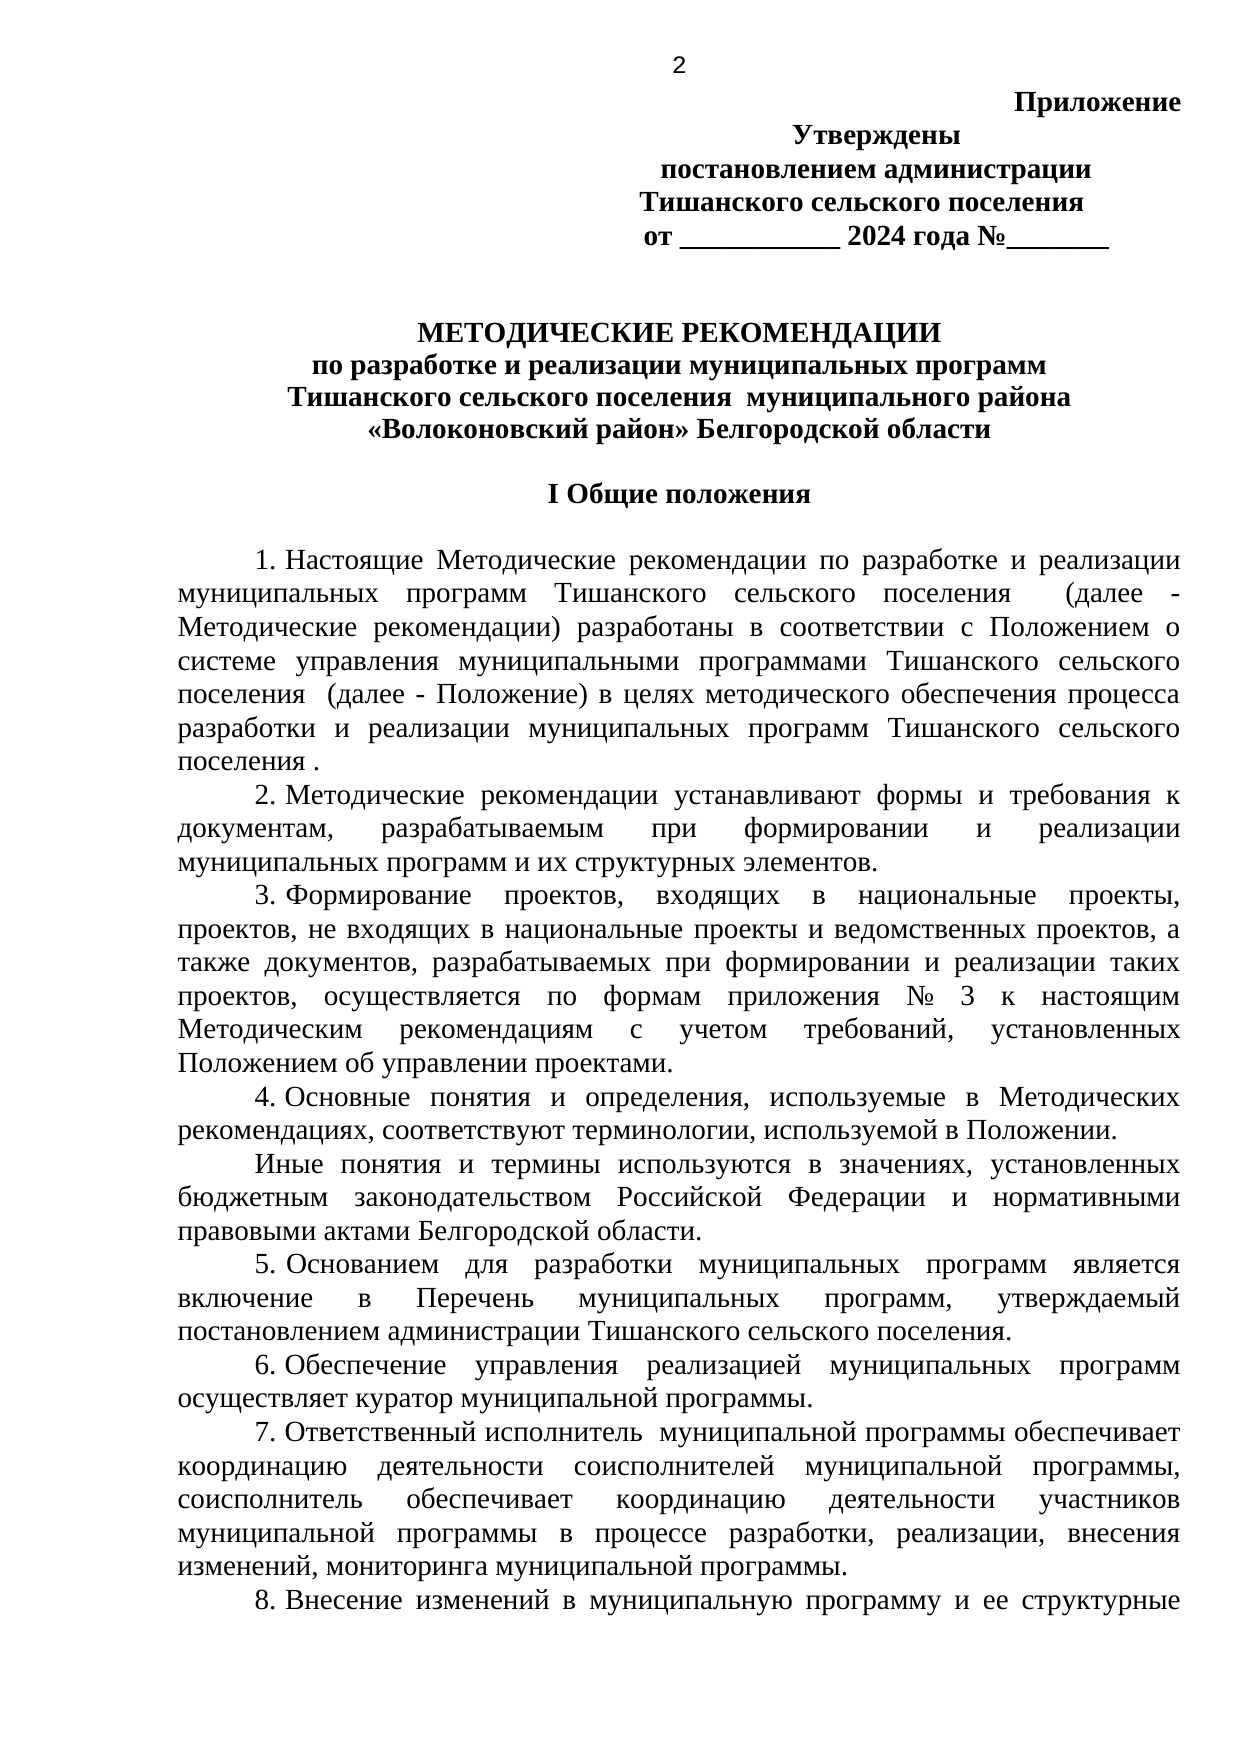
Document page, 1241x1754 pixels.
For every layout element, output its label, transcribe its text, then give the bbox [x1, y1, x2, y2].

list Обеспечение управления реализацией муниципальных программ осуществляет куратор муниципальной программы. [177, 1347, 1181, 1414]
text Тишанского сельского поселения [177, 184, 1181, 218]
text Иные понятия и термины используются в значениях, установленных бюджетным законодательством Российской Федерации и нормативными правовыми актами Белгородской области. [177, 1146, 1181, 1247]
text Приложение [177, 84, 1181, 117]
list Ответственный исполнитель муниципальной программы обеспечивает координацию деятельности соисполнителей муниципальной программы, соисполнитель обеспечивает координацию деятельности участников муниципальной программы в процессе разработки, реализации, внесения изменений, мониторинга муниципальной программы. [177, 1414, 1181, 1582]
text Утверждены [177, 117, 1181, 151]
list Настоящие Методические рекомендации по разработке и реализации муниципальных программ Тишанского сельского поселения (далее - Методические рекомендации) разработаны в соответствии с Положением о системе управления муниципальными программами Тишанского сельского поселения (далее - Положение) в целях методического обеспечения процесса разработки и реализации муниципальных программ Тишанского сельского поселения . [177, 542, 1181, 777]
list Формирование проектов, входящих в национальные проекты, проектов, не входящих в национальные проекты и ведомственных проектов, а также документов, разрабатываемых при формировании и реализации таких проектов, осуществляется по формам приложения № 3 к настоящим Методическим рекомендациям с учетом требований, установленных Положением об управлении проектами. [177, 878, 1181, 1079]
subtitle I Общие положения [177, 478, 1181, 510]
list Основанием для разработки муниципальных программ является включение в Перечень муниципальных программ, утверждаемый постановлением администрации Тишанского сельского поселения. [177, 1247, 1181, 1347]
list Методические рекомендации устанавливают формы и требования к документам, разрабатываемым при формировании и реализации муниципальных программ и их структурных элементов. [177, 777, 1181, 878]
text постановлением администрации [177, 151, 1181, 184]
subtitle МЕТОДИЧЕСКИЕ РЕКОМЕНДАЦИИ по разработке и реализации муниципальных программ Тишанского сельского поселения муниципального района «Волоконовский район» Белгородской области [177, 316, 1181, 445]
list Основные понятия и определения, используемые в Методических рекомендациях, соответствуют терминологии, используемой в Положении. [177, 1079, 1181, 1146]
text от ___________ 2024 года №_______ [177, 218, 1181, 252]
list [177, 1582, 1181, 1616]
